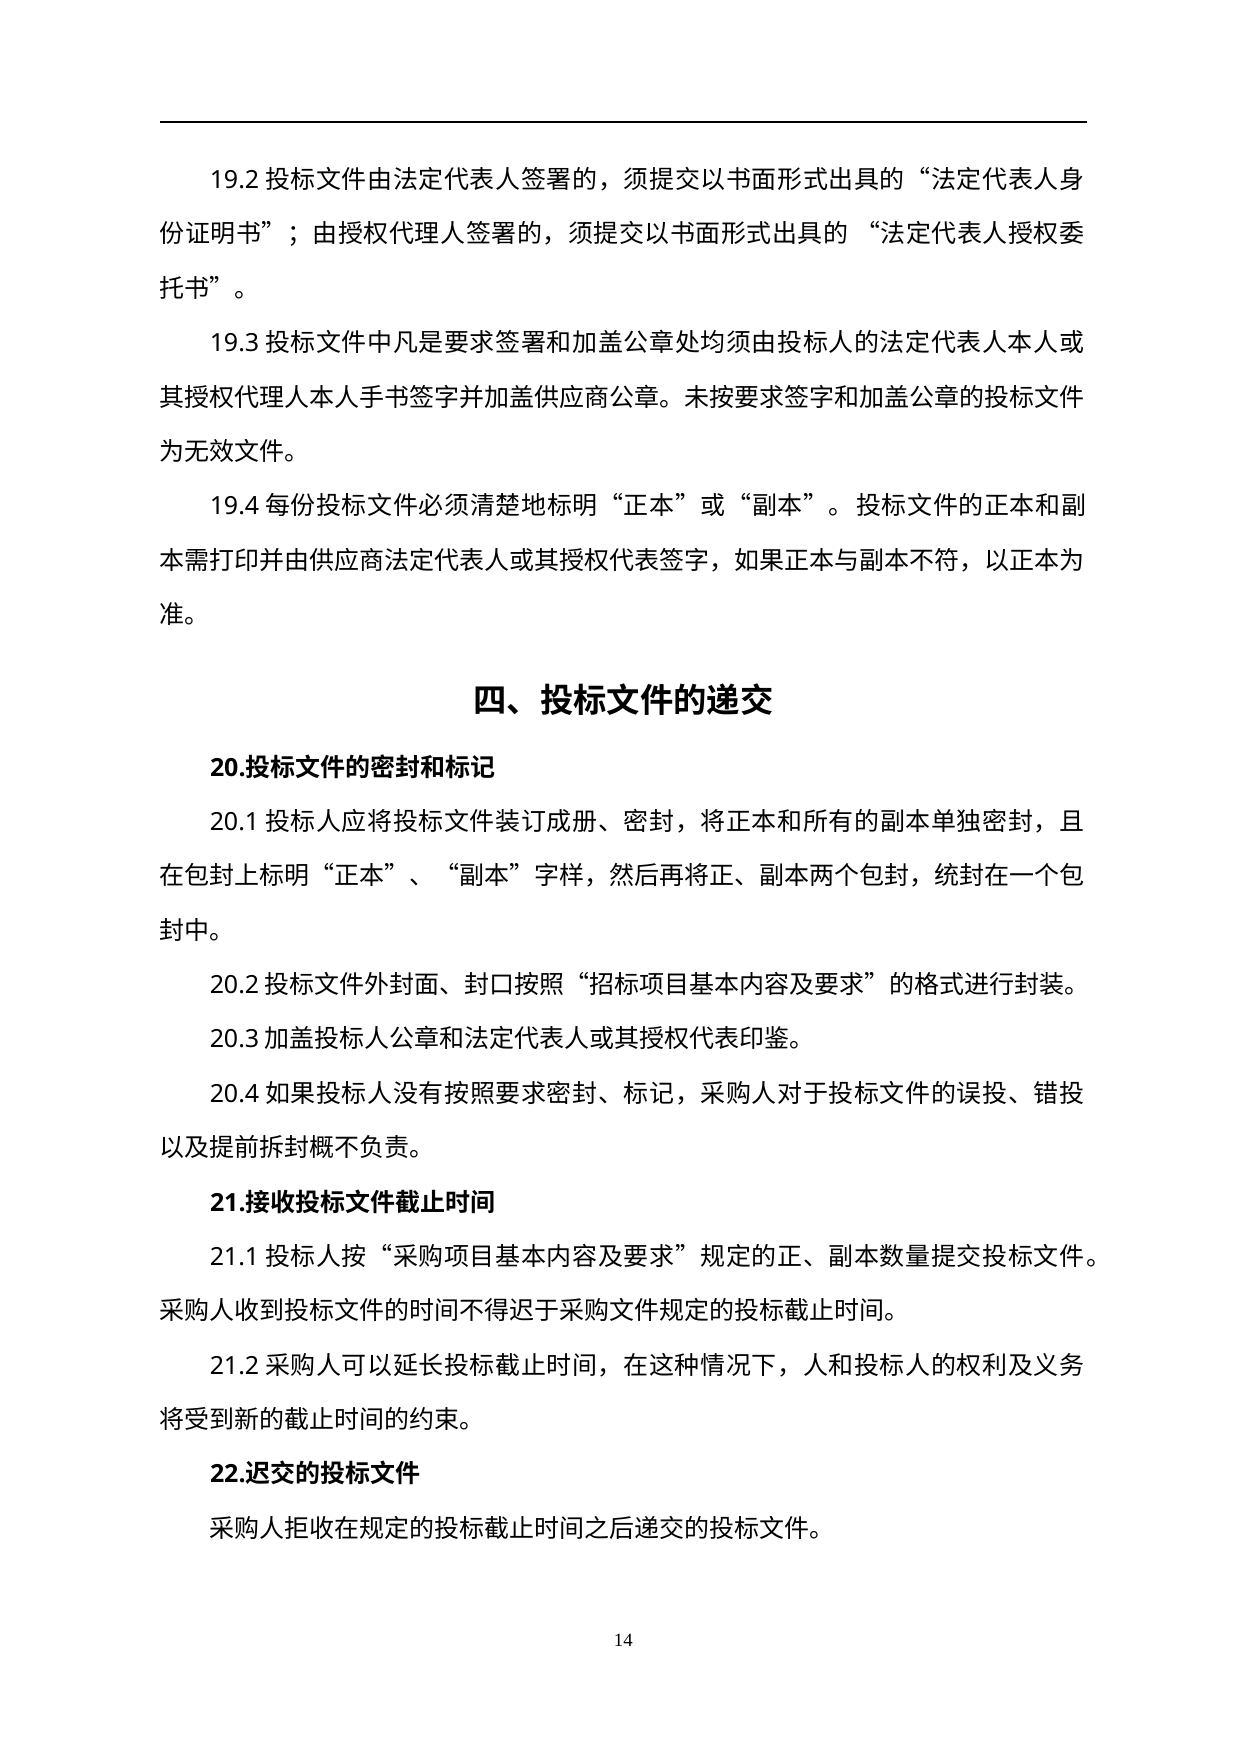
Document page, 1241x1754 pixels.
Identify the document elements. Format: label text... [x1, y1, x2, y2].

text 19.3投标文件中凡是要求签署和加盖公章处均须由投标人的法定代表人本人或其授权代理人本人手书签字并加盖供应商公章。未按要求签字和加盖公章的投标文件为无效文件。 [159, 323, 1087, 468]
text 21.1投标人按“采购项目基本内容及要求”规定的正、副本数量提交投标文件。采购人收到投标文件的时间不得迟于采购文件规定的投标截止时间。 [159, 1236, 1087, 1327]
text 20.投标文件的密封和标记 [159, 747, 1087, 783]
text 21.接收投标文件截止时间 [159, 1182, 1087, 1218]
text 22.迟交的投标文件 [159, 1454, 1087, 1490]
text 20.1投标人应将投标文件装订成册、密封，将正本和所有的副本单独密封，且在包封上标明“正本”、“副本”字样，然后再将正、副本两个包封，统封在一个包封中。 [159, 801, 1087, 946]
text 19.2投标文件由法定代表人签署的，须提交以书面形式出具的“法定代表人身份证明书”；由授权代理人签署的，须提交以书面形式出具的 “法定代表人授权委托书”。 [159, 159, 1087, 304]
text 21.2采购人可以延长投标截止时间，在这种情况下，人和投标人的权利及义务将受到新的截止时间的约束。 [159, 1345, 1087, 1436]
text 四、投标文件的递交 [159, 674, 1087, 722]
text 采购人拒收在规定的投标截止时间之后递交的投标文件。 [159, 1508, 1087, 1544]
text 20.2投标文件外封面、封口按照“招标项目基本内容及要求”的格式进行封装。 [159, 964, 1087, 1001]
text 19.4每份投标文件必须清楚地标明“正本”或“副本”。投标文件的正本和副本需打印并由供应商法定代表人或其授权代表签字，如果正本与副本不符，以正本为准。 [159, 486, 1087, 631]
text 20.4如果投标人没有按照要求密封、标记，采购人对于投标文件的误投、错投以及提前拆封概不负责。 [159, 1073, 1087, 1164]
text 20.3加盖投标人公章和法定代表人或其授权代表印鉴。 [159, 1019, 1087, 1055]
